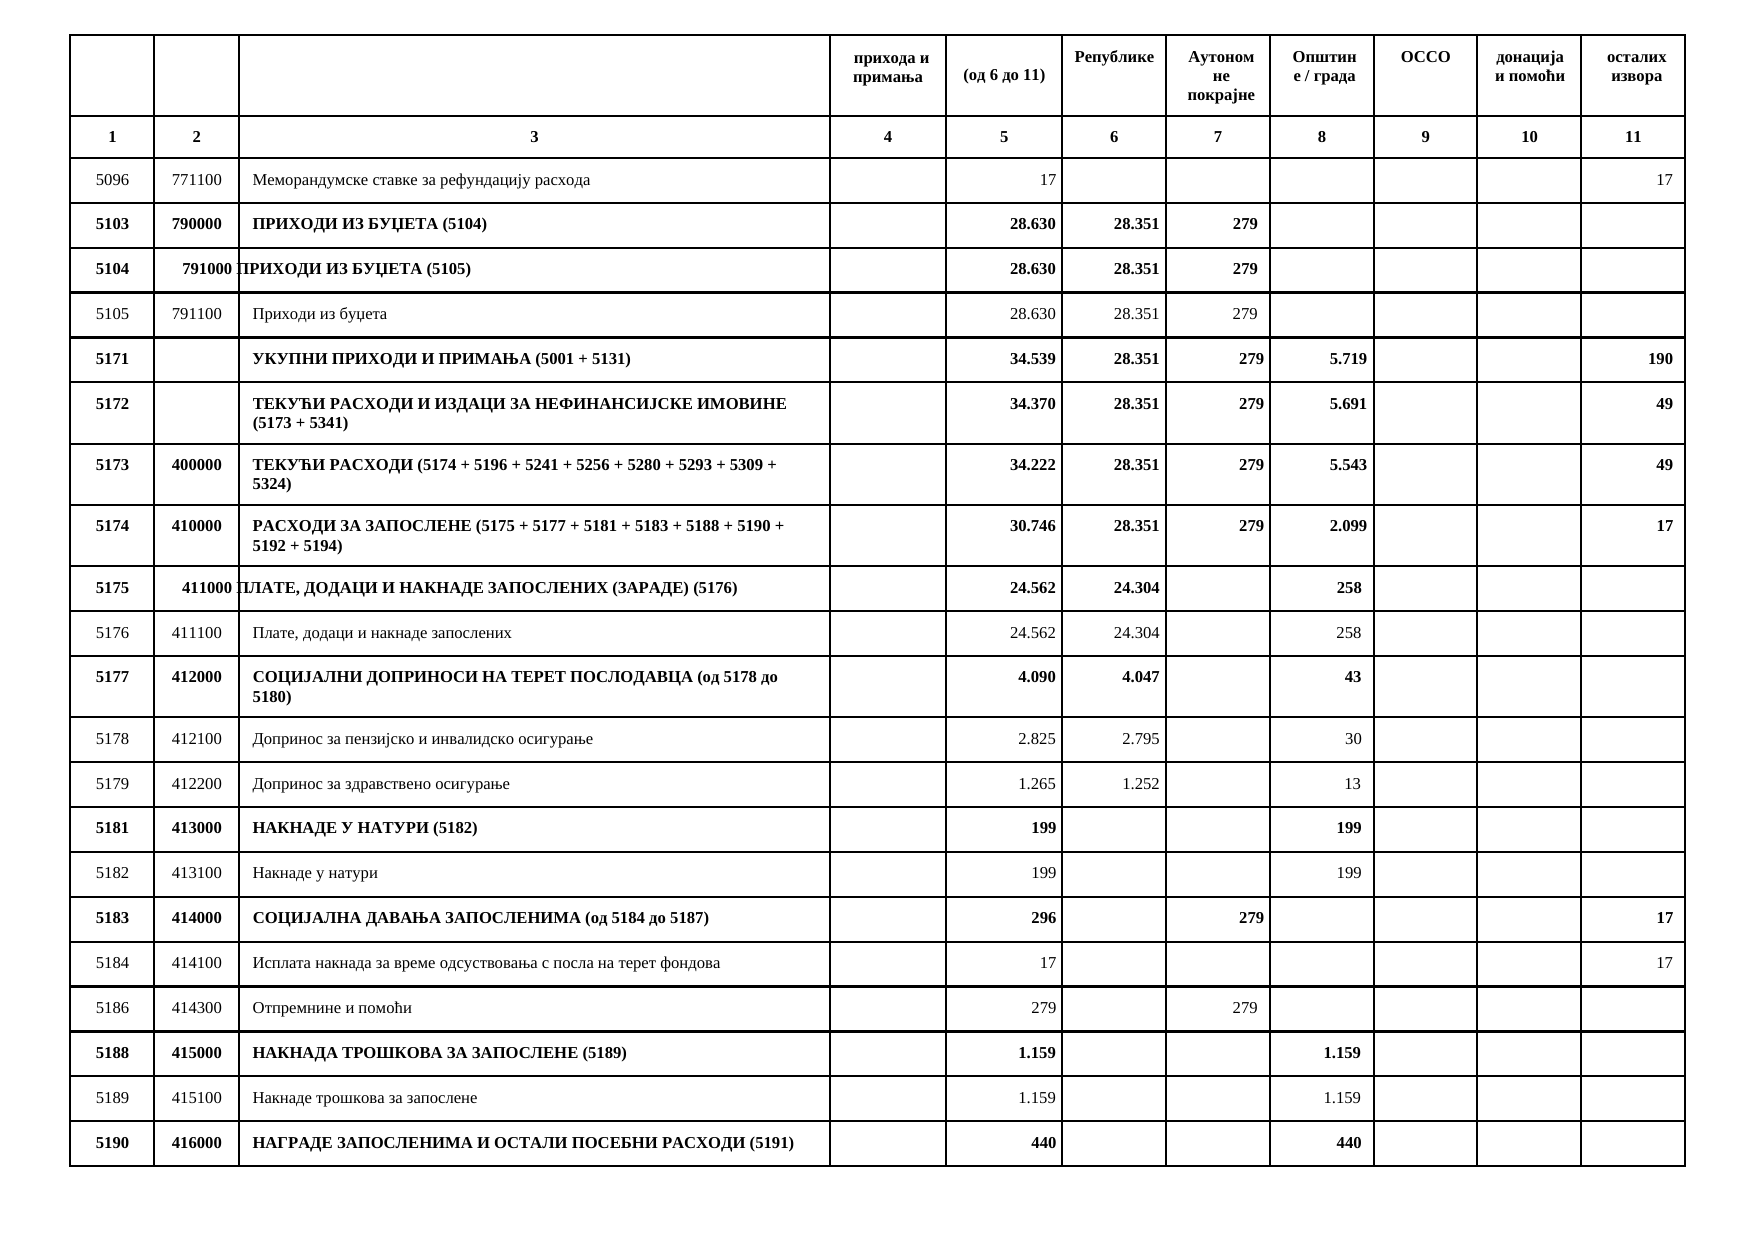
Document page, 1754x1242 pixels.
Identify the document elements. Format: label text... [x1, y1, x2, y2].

table_cell 24.304 [1063, 612, 1165, 655]
table_cell 30 [1271, 718, 1373, 761]
table_cell 17 [1582, 159, 1684, 202]
table_cell [1375, 612, 1476, 655]
table_cell [1167, 612, 1269, 655]
table_cell 258 [1271, 612, 1373, 655]
table_cell [831, 808, 945, 851]
table_cell 279 [1167, 383, 1269, 442]
table_cell 28.351 [1063, 249, 1165, 291]
table_cell 2.099 [1271, 506, 1373, 565]
table_cell [1375, 1122, 1476, 1165]
table_cell [1167, 763, 1269, 806]
table_cell 28.351 [1063, 294, 1165, 336]
table_cell 28.351 [1063, 383, 1165, 442]
table_cell 10 [1478, 117, 1580, 157]
table_cell [1375, 988, 1476, 1030]
table_cell 199 [1271, 853, 1373, 896]
table_cell 5.719 [1271, 339, 1373, 381]
table_cell Приходи из буџета [240, 294, 829, 336]
table_cell [1063, 943, 1165, 985]
table_cell [1271, 898, 1373, 941]
table_cell Допринос за пензијско и инвалидско осигурање [240, 718, 829, 761]
table_cell 415100 [155, 1077, 238, 1120]
table_cell 5175 [71, 567, 153, 610]
table_cell [1478, 718, 1580, 761]
table_cell Плате, додаци и накнаде запослених [240, 612, 829, 655]
table_cell [1167, 808, 1269, 851]
table_cell ТЕКУЋИ РАСХОДИ И ИЗДАЦИ ЗА НЕФИНАНСИЈСКЕ ИМОВИНЕ (5173 + 5341) [240, 383, 829, 442]
table_cell 34.539 [947, 339, 1061, 381]
table_cell 24.562 [947, 612, 1061, 655]
table_cell 8 [1271, 117, 1373, 157]
table_cell [1271, 943, 1373, 985]
table_cell 2 [155, 117, 238, 157]
table_cell 791100 [155, 294, 238, 336]
table_cell 5176 [71, 612, 153, 655]
table_cell [1375, 1033, 1476, 1075]
table_cell [831, 294, 945, 336]
table_cell 11 [1582, 117, 1684, 157]
table_cell [831, 988, 945, 1030]
table_cell 4.090 [947, 657, 1061, 716]
table_cell 28.351 [1063, 506, 1165, 565]
table_cell [1582, 1033, 1684, 1075]
table_cell [831, 718, 945, 761]
table_cell 791000 ПРИХОДИ ИЗ БУЏЕТА (5105) [240, 249, 829, 291]
table_cell 3 [240, 117, 829, 157]
table_cell [1167, 567, 1269, 610]
table_cell 5189 [71, 1077, 153, 1120]
table_cell 30.746 [947, 506, 1061, 565]
table_cell [1167, 159, 1269, 202]
table_cell 9 [1375, 117, 1476, 157]
table_cell [1271, 988, 1373, 1030]
table_cell Накнаде трошкова за запослене [240, 1077, 829, 1120]
table_cell [1271, 249, 1373, 291]
table_cell [1478, 612, 1580, 655]
table_cell 279 [1167, 988, 1269, 1030]
table_cell 1.159 [947, 1033, 1061, 1075]
table_cell [1375, 445, 1476, 504]
table_cell 5182 [71, 853, 153, 896]
table_cell 5190 [71, 1122, 153, 1165]
table_cell 1.159 [1271, 1033, 1373, 1075]
table_cell [831, 853, 945, 896]
table_cell 412000 [155, 657, 238, 716]
table_cell УКУПНИ ПРИХОДИ И ПРИМАЊА (5001 + 5131) [240, 339, 829, 381]
table_cell 412200 [155, 763, 238, 806]
table_cell [1478, 204, 1580, 247]
table_cell НАГРАДЕ ЗАПОСЛЕНИМА И ОСТАЛИ ПОСЕБНИ РАСХОДИ (5191) [240, 1122, 829, 1165]
table_cell 17 [947, 943, 1061, 985]
table_cell 5186 [71, 988, 153, 1030]
table_cell Накнаде у натури [240, 853, 829, 896]
table_cell [1063, 988, 1165, 1030]
table_cell 5171 [71, 339, 153, 381]
table_cell СОЦИЈАЛНИ ДОПРИНОСИ НА ТЕРЕТ ПОСЛОДАВЦА (од 5178 до 5180) [240, 657, 829, 716]
table_cell [155, 567, 238, 610]
table_cell 199 [1271, 808, 1373, 851]
table_cell 413000 [155, 808, 238, 851]
table_cell 49 [1582, 383, 1684, 442]
table_cell 5173 [71, 445, 153, 504]
table_cell [831, 1122, 945, 1165]
table_cell 410000 [155, 506, 238, 565]
table_cell 28.351 [1063, 445, 1165, 504]
table_cell [1375, 1077, 1476, 1120]
table_cell 279 [1167, 506, 1269, 565]
table_cell 49 [1582, 445, 1684, 504]
table_cell 258 [1271, 567, 1373, 610]
table_cell [1271, 294, 1373, 336]
table_cell РАСХОДИ ЗА ЗАПОСЛЕНЕ (5175 + 5177 + 5181 + 5183 + 5188 + 5190 + 5192 + 5194) [240, 506, 829, 565]
table_cell [1375, 204, 1476, 247]
table_cell [1167, 943, 1269, 985]
table_cell 5104 [71, 249, 153, 291]
table_cell [1582, 718, 1684, 761]
table_cell 413100 [155, 853, 238, 896]
table_cell [831, 339, 945, 381]
table_cell Општине / града [1271, 36, 1373, 115]
table_cell [831, 506, 945, 565]
table_cell [1167, 1033, 1269, 1075]
table_cell 279 [1167, 445, 1269, 504]
table_cell 1.159 [947, 1077, 1061, 1120]
table_cell 5096 [71, 159, 153, 202]
table_cell [1375, 567, 1476, 610]
table_cell [831, 657, 945, 716]
table_cell 5183 [71, 898, 153, 941]
table_cell [1478, 1122, 1580, 1165]
table_cell 411100 [155, 612, 238, 655]
table_cell 5.691 [1271, 383, 1373, 442]
table_cell [831, 763, 945, 806]
table_cell 28.630 [947, 294, 1061, 336]
table_cell [1478, 445, 1580, 504]
table_cell 411000 ПЛАТЕ, ДОДАЦИ И НАКНАДЕ ЗАПОСЛЕНИХ (ЗАРАДЕ) (5176) [240, 567, 829, 610]
table_cell 24.304 [1063, 567, 1165, 610]
table_cell Укупно (од 6 до 11) [947, 36, 1061, 115]
table_cell [155, 383, 238, 442]
table_cell [831, 204, 945, 247]
table_cell [831, 159, 945, 202]
table_cell 24.562 [947, 567, 1061, 610]
table_cell [1478, 506, 1580, 565]
table_cell [1375, 763, 1476, 806]
table_cell [1375, 294, 1476, 336]
table_cell 4 [831, 117, 945, 157]
table_cell [1375, 159, 1476, 202]
table_cell [1582, 853, 1684, 896]
table_cell 5.543 [1271, 445, 1373, 504]
table_cell [1167, 1122, 1269, 1165]
table_cell [831, 249, 945, 291]
table_cell [1063, 853, 1165, 896]
table_cell [1167, 718, 1269, 761]
table_cell 2.795 [1063, 718, 1165, 761]
table_cell [1375, 943, 1476, 985]
table_cell [831, 383, 945, 442]
table_cell [1167, 1077, 1269, 1120]
table_cell 414000 [155, 898, 238, 941]
table_cell 13 [1271, 763, 1373, 806]
table_cell 34.222 [947, 445, 1061, 504]
table_cell [1582, 204, 1684, 247]
table_cell Из осталих извора [1582, 36, 1684, 115]
table_cell 416000 [155, 1122, 238, 1165]
table_cell [831, 612, 945, 655]
table_cell [1375, 339, 1476, 381]
table_cell 17 [1582, 506, 1684, 565]
table_cell 414100 [155, 943, 238, 985]
table_cell 790000 [155, 204, 238, 247]
table_cell [1375, 506, 1476, 565]
table_cell 440 [947, 1122, 1061, 1165]
table_cell 5174 [71, 506, 153, 565]
table_cell Отпремнине и помоћи [240, 988, 829, 1030]
table_cell [1375, 657, 1476, 716]
table_cell [1582, 988, 1684, 1030]
table_cell [1478, 567, 1580, 610]
table_cell [1375, 383, 1476, 442]
table_cell [1271, 159, 1373, 202]
table_cell [1478, 339, 1580, 381]
table_cell ПРИХОДИ ИЗ БУЏЕТА (5104) [240, 204, 829, 247]
table_cell 1.265 [947, 763, 1061, 806]
table_cell 279 [1167, 898, 1269, 941]
table_cell [1063, 1122, 1165, 1165]
table_cell [1582, 1077, 1684, 1120]
table_cell [1167, 657, 1269, 716]
table_cell 5178 [71, 718, 153, 761]
table_cell [1478, 249, 1580, 291]
table_cell Меморандумске ставке за рефундацију расхода [240, 159, 829, 202]
table_cell 5177 [71, 657, 153, 716]
table_cell 415000 [155, 1033, 238, 1075]
table_cell [1582, 763, 1684, 806]
table_cell [1478, 898, 1580, 941]
table_cell [1063, 159, 1165, 202]
table_cell [1478, 294, 1580, 336]
table_cell 5105 [71, 294, 153, 336]
table_cell 440 [1271, 1122, 1373, 1165]
table_cell 279 [947, 988, 1061, 1030]
table_cell 34.370 [947, 383, 1061, 442]
table_cell 5188 [71, 1033, 153, 1075]
table_cell 6 [1063, 117, 1165, 157]
table_cell 414300 [155, 988, 238, 1030]
table_cell [831, 943, 945, 985]
table_cell 28.351 [1063, 204, 1165, 247]
table_cell [1478, 853, 1580, 896]
table_cell ОССО [1375, 36, 1476, 115]
table_cell [1063, 1033, 1165, 1075]
table_cell 17 [947, 159, 1061, 202]
table_cell [1478, 1033, 1580, 1075]
table_cell 190 [1582, 339, 1684, 381]
table_cell 199 [947, 808, 1061, 851]
table_cell [1478, 763, 1580, 806]
table_cell [1478, 159, 1580, 202]
table_cell [1478, 1077, 1580, 1120]
table_cell [1582, 657, 1684, 716]
table_cell [1582, 294, 1684, 336]
table_cell [831, 1077, 945, 1120]
table_cell 4.047 [1063, 657, 1165, 716]
table_cell Допринос за здравствено осигурање [240, 763, 829, 806]
table_cell 5103 [71, 204, 153, 247]
table_cell 1 [71, 117, 153, 157]
table_cell Исплата накнада за време одсуствовања с посла на терет фондова [240, 943, 829, 985]
table_cell [1582, 808, 1684, 851]
table_cell [1478, 808, 1580, 851]
table_cell [831, 445, 945, 504]
table_cell 17 [1582, 898, 1684, 941]
table_cell [1167, 853, 1269, 896]
table_cell [1478, 988, 1580, 1030]
table_cell 279 [1167, 294, 1269, 336]
table_cell 279 [1167, 249, 1269, 291]
table_cell 5172 [71, 383, 153, 442]
table_cell 5 [947, 117, 1061, 157]
table_cell [1375, 249, 1476, 291]
table_cell СОЦИЈАЛНА ДАВАЊА ЗАПОСЛЕНИМА (од 5184 до 5187) [240, 898, 829, 941]
table_cell 2.825 [947, 718, 1061, 761]
table_cell 28.630 [947, 249, 1061, 291]
table_cell 17 [1582, 943, 1684, 985]
table_cell [1582, 1122, 1684, 1165]
table_cell [1582, 567, 1684, 610]
table_cell [155, 249, 238, 291]
table_cell 412100 [155, 718, 238, 761]
table_cell [1063, 898, 1165, 941]
table_cell [1375, 898, 1476, 941]
table_cell 771100 [155, 159, 238, 202]
table_cell 1.159 [1271, 1077, 1373, 1120]
table_cell 296 [947, 898, 1061, 941]
table_cell [831, 567, 945, 610]
table_cell 5179 [71, 763, 153, 806]
table_cell [831, 1033, 945, 1075]
table_cell 7 [1167, 117, 1269, 157]
table_cell Из донацијаи помоћи [1478, 36, 1580, 115]
table_cell 5181 [71, 808, 153, 851]
table_cell 279 [1167, 204, 1269, 247]
table_cell 400000 [155, 445, 238, 504]
table_cell НАКНАДЕ У НАТУРИ (5182) [240, 808, 829, 851]
table_cell НАКНАДА ТРОШКОВА ЗА ЗАПОСЛЕНЕ (5189) [240, 1033, 829, 1075]
table_cell [1375, 853, 1476, 896]
table_cell ТЕКУЋИ РАСХОДИ (5174 + 5196 + 5241 + 5256 + 5280 + 5293 + 5309 + 5324) [240, 445, 829, 504]
table_cell 43 [1271, 657, 1373, 716]
table_cell [1478, 657, 1580, 716]
table_cell Републике [1063, 36, 1165, 115]
table_cell [1582, 612, 1684, 655]
table_cell [831, 898, 945, 941]
table_cell [1375, 718, 1476, 761]
table_cell 28.630 [947, 204, 1061, 247]
table_cell [1478, 383, 1580, 442]
table_cell 279 [1167, 339, 1269, 381]
table_cell [1271, 204, 1373, 247]
table_cell 28.351 [1063, 339, 1165, 381]
table_cell [1478, 943, 1580, 985]
table_cell 199 [947, 853, 1061, 896]
table_cell [155, 339, 238, 381]
table_cell [1063, 808, 1165, 851]
table_cell [1063, 1077, 1165, 1120]
table_cell [1582, 249, 1684, 291]
table_cell Аутономне покрајне [1167, 36, 1269, 115]
table_cell 1.252 [1063, 763, 1165, 806]
table_cell [1375, 808, 1476, 851]
table_cell 5184 [71, 943, 153, 985]
